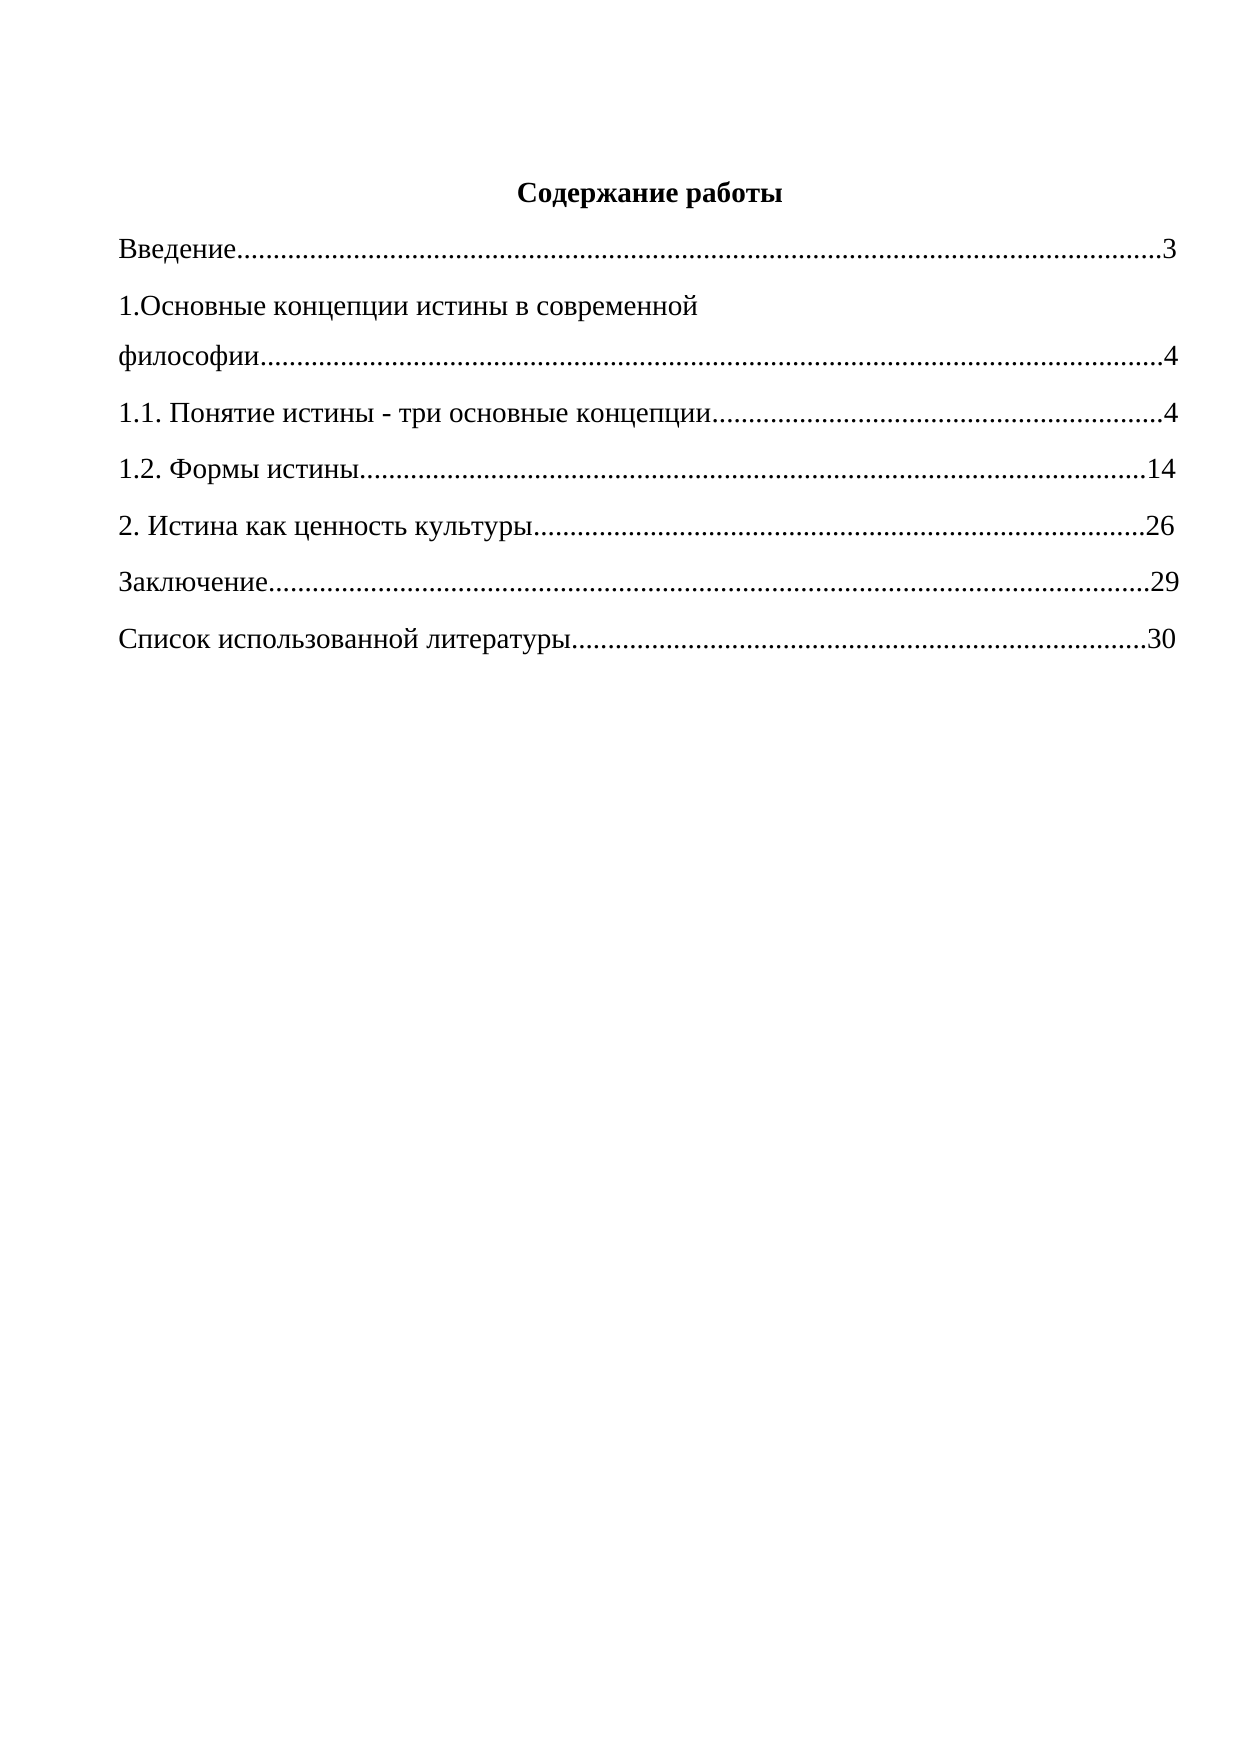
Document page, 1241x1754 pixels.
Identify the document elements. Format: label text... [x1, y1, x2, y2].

text Введение...............................................................................................................................3 [118, 231, 1181, 265]
text 1.Основные концепции истины в современной философии............................................................................................................................4 [118, 288, 1181, 372]
text Список использованной литературы...............................................................................30 [118, 621, 1181, 654]
text 2. Истина как ценность культуры....................................................................................26 [118, 508, 1181, 541]
text 1.1. Понятие истины - три основные концепции..............................................................4 [118, 395, 1181, 428]
text Содержание работы [118, 175, 1181, 208]
text Заключение.........................................................................................................................29 [118, 564, 1181, 598]
text 1.2. Формы истины............................................................................................................14 [118, 451, 1181, 485]
